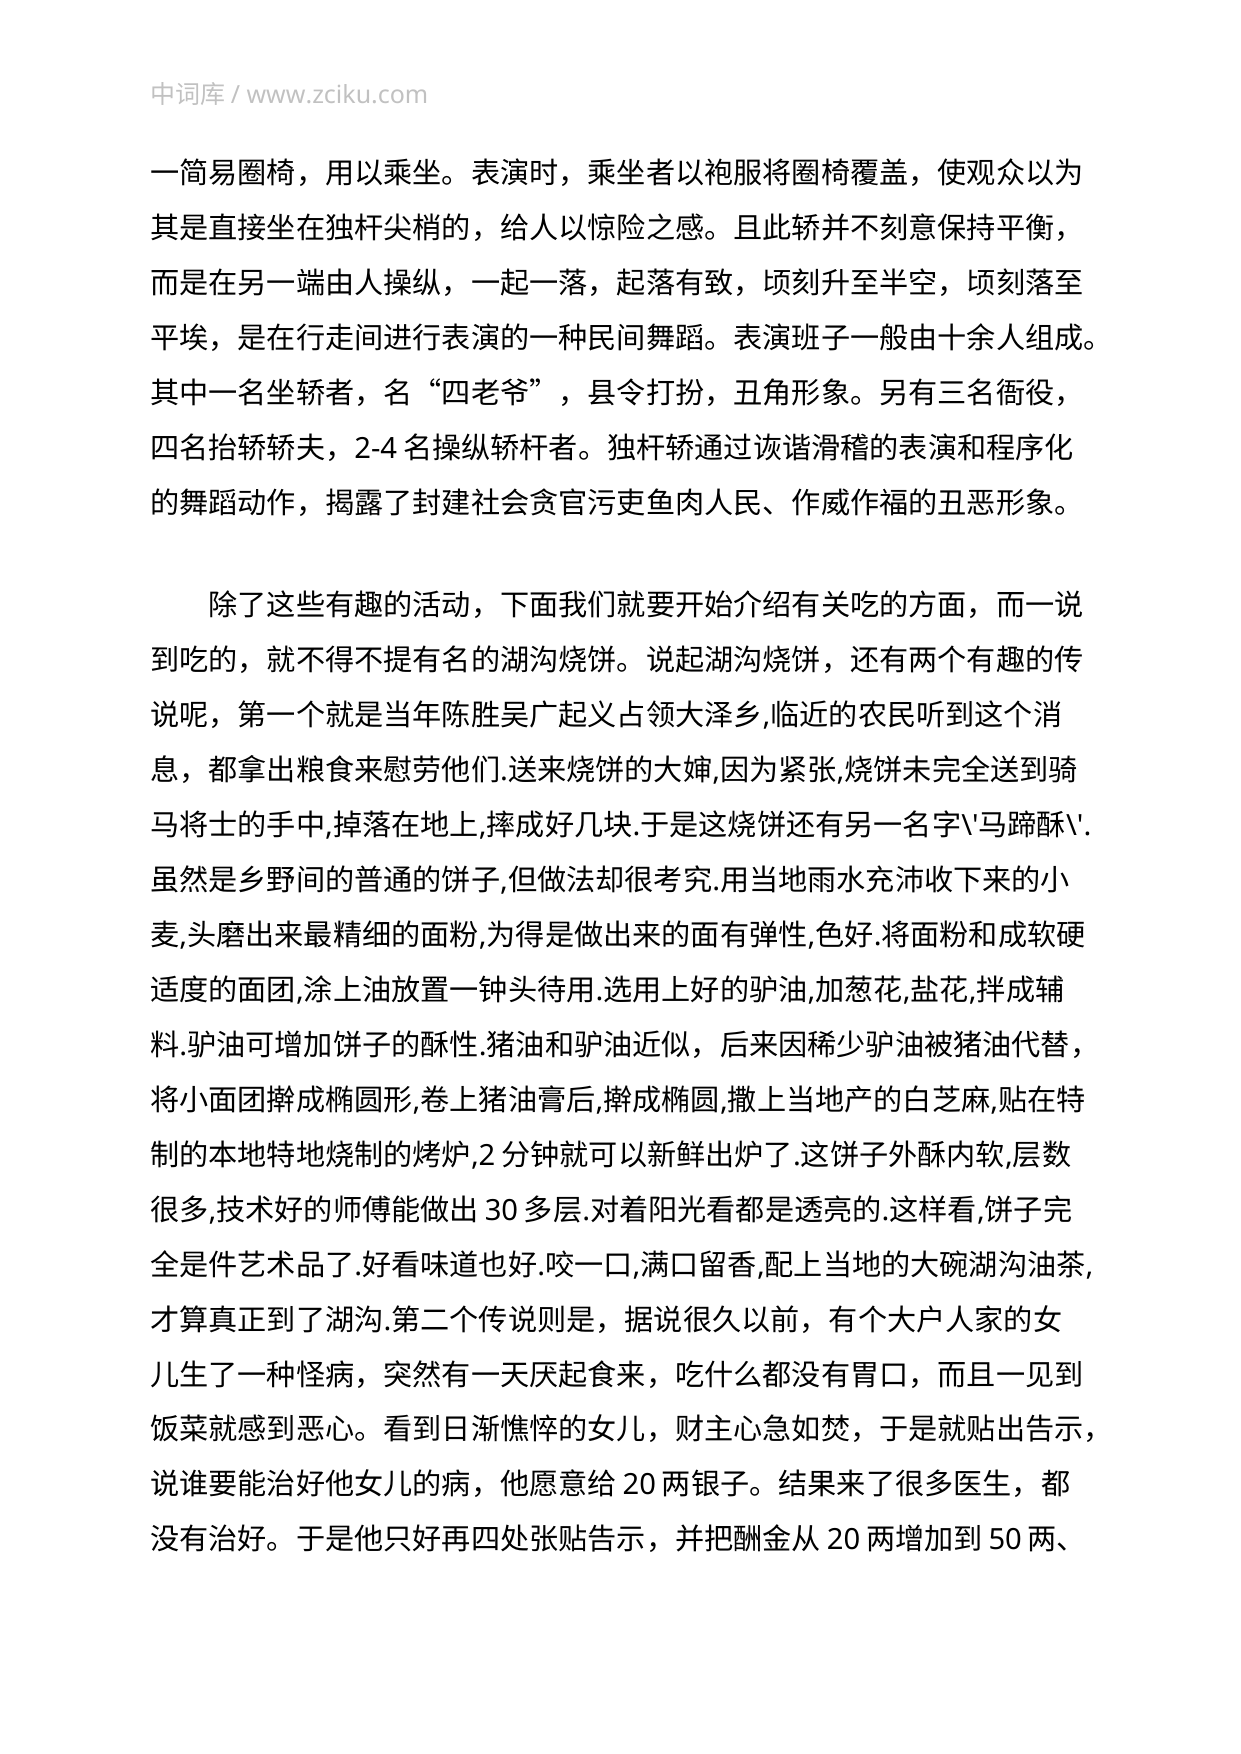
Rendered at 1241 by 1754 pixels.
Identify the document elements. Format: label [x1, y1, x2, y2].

text [150, 581, 1090, 1558]
text [150, 150, 1090, 522]
